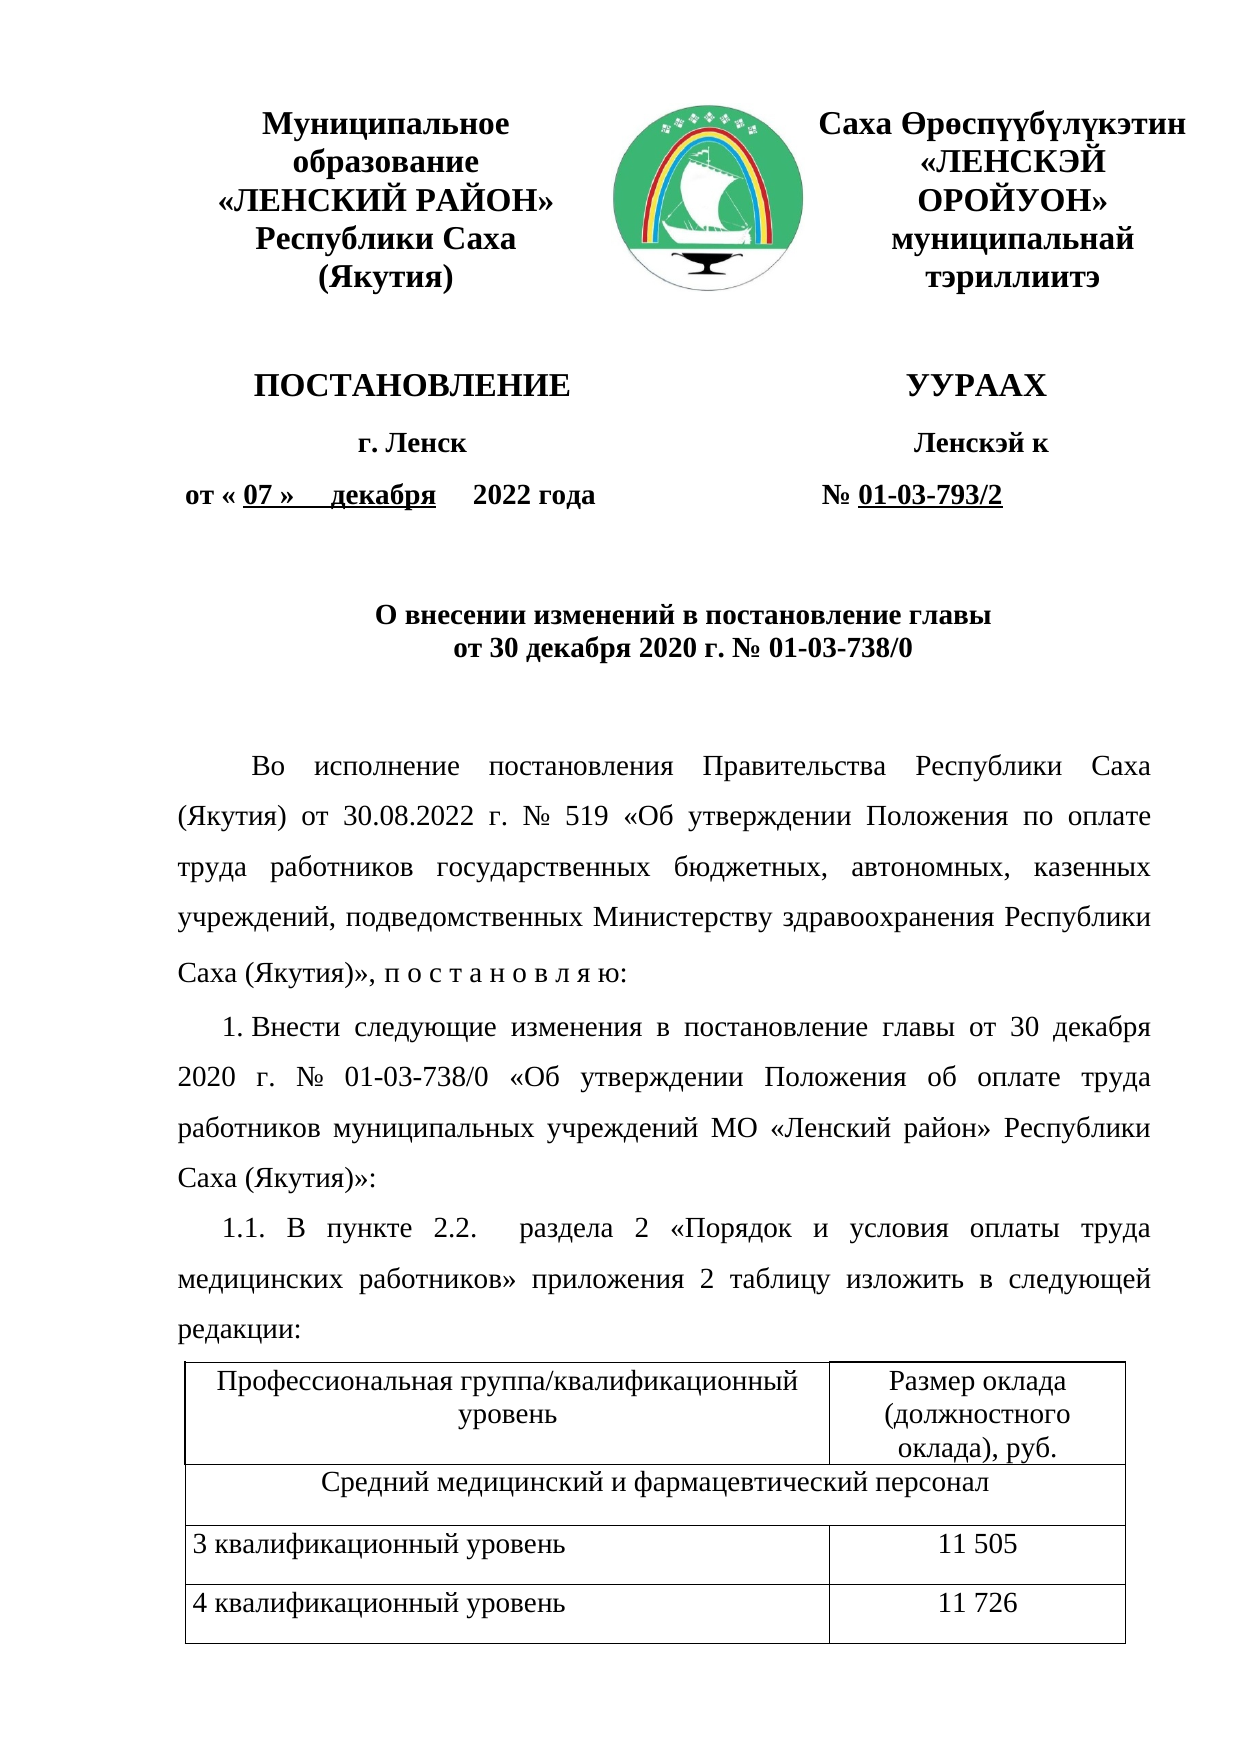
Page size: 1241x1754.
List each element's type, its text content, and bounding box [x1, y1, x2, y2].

text 1.1. В пункте 2.2. раздела 2 «Порядок и условия оплаты труда медицинских работников» приложения 2 таблицу изложить в следующей редакции: [177, 1210, 1152, 1344]
table_header Размер оклада (должностного оклада), руб. [830, 1363, 1125, 1463]
table_cell 3 квалификационный уровень [186, 1526, 829, 1584]
table_cell 4 квалификационный уровень [186, 1585, 829, 1643]
text Во исполнение постановления Правительства Республики Саха (Якутия) от 30.08.2022 г. № 519 «Об утверждении Положения по оплате труда работников государственных бюджетных, автономных, казенных учреждений, подведомственных Министерству здравоохранения Республики Саха (Якутия)», п о с т а н о в л я ю: [177, 748, 1152, 990]
table_cell г. Ленск [174, 425, 651, 477]
table_header [598, 104, 818, 322]
table_header Профессиональная группа/квалификационный уровень [186, 1363, 829, 1463]
table_header О внесении изменений в постановление главы от 30 декабря 2020 г. № 01-03-738/0 [174, 597, 1192, 698]
table_header УУРААХ [651, 366, 1152, 425]
table_cell 11 726 [830, 1585, 1125, 1643]
list Внести следующие изменения в постановление главы от 30 декабря 2020 г. № 01-03-738/0 «Об утверждении Положения об оплате труда работников муниципальных учреждений МО «Ленский район» Республики Саха (Якутия)»: [177, 1009, 1152, 1194]
picture [611, 103, 805, 292]
table_cell Ленскэй к [651, 425, 1152, 477]
table_header ПОСТАНОВЛЕНИЕ [174, 366, 651, 425]
table_cell Средний медицинский и фармацевтический персонал [186, 1465, 1125, 1525]
table_header Муниципальное образование «ЛЕНСКИЙ РАЙОН» Республики Саха (Якутия) [174, 104, 598, 322]
table_header Саха Өрөспүүбүлүкэтин «ЛЕНСКЭЙ ОРОЙУОН» муниципальнай тэриллиитэ [818, 104, 1207, 322]
table_cell от « 07 » декабря 2022 года № 01-03-793/2 [174, 477, 1152, 547]
table_cell 11 505 [830, 1526, 1125, 1584]
